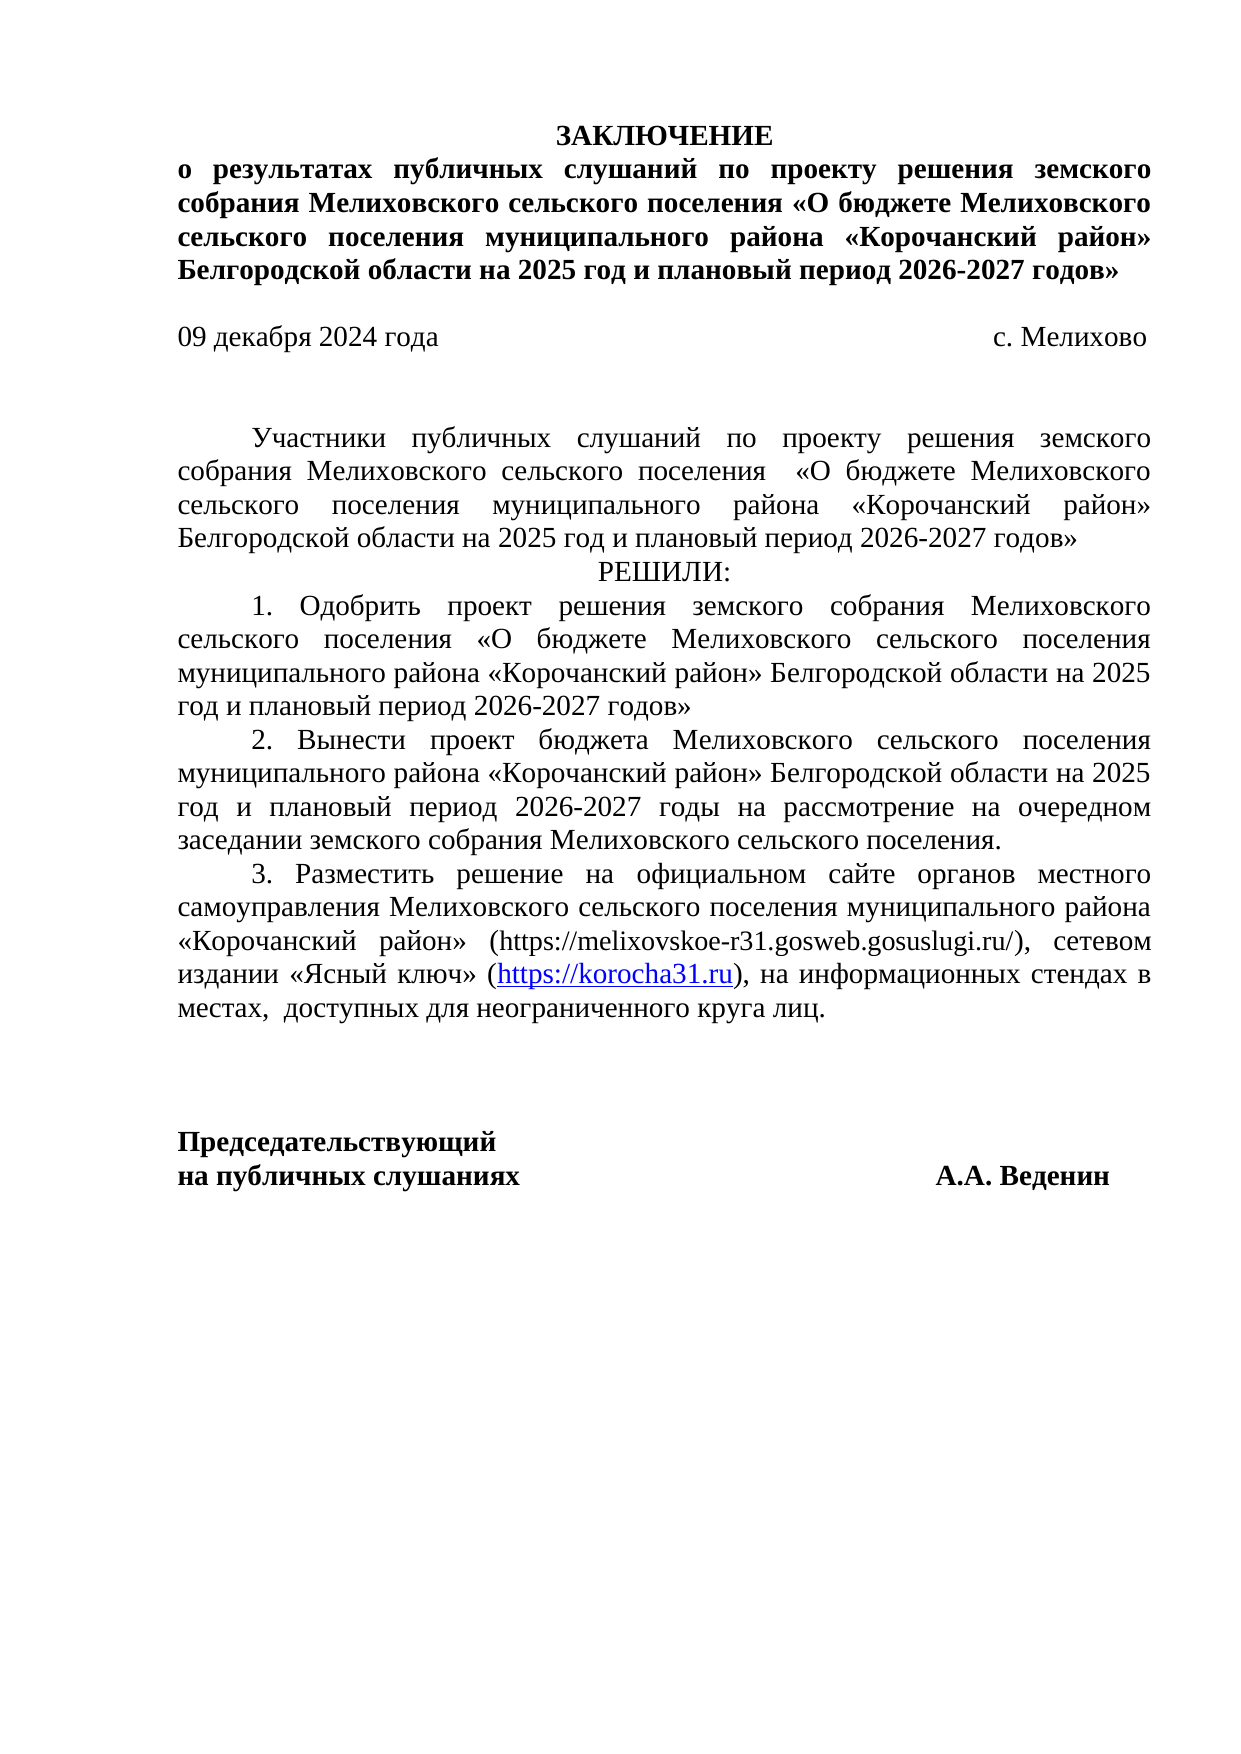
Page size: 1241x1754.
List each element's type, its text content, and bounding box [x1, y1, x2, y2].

text 1. Одобрить проект решения земского собрания Мелиховского сельского поселения «О бюджете Мелиховского сельского поселения муниципального района «Корочанский район» Белгородской области на 2025 год и плановый период 2026-2027 годов» [177, 588, 1152, 722]
text на публичных слушаниях А.А. Веденин [177, 1158, 1152, 1191]
text Председательствующий [177, 1124, 1152, 1158]
text 09 декабря 2024 года с. Мелихово [177, 319, 1152, 353]
text 3. Разместить решение на официальном сайте органов местного самоуправления Мелиховского сельского поселения муниципального района «Корочанский район» (https://melixovskoe-r31.gosweb.gosuslugi.ru/), сетевом издании «Ясный ключ» (https://korocha31.ru), на информационных стендах в местах, доступных для неограниченного круга лиц. [177, 856, 1152, 1024]
text РЕШИЛИ: [177, 554, 1152, 588]
text 2. Вынести проект бюджета Мелиховского сельского поселения муниципального района «Корочанский район» Белгородской области на 2025 год и плановый период 2026-2027 годы на рассмотрение на очередном заседании земского собрания Мелиховского сельского поселения. [177, 722, 1152, 856]
text ЗАКЛЮЧЕНИЕ [177, 118, 1152, 152]
text о результатах публичных слушаний по проекту решения земского собрания Мелиховского сельского поселения «О бюджете Мелиховского сельского поселения муниципального района «Корочанский район» Белгородской области на 2025 год и плановый период 2026-2027 годов» [177, 152, 1152, 286]
text Участники публичных слушаний по проекту решения земского собрания Мелиховского сельского поселения «О бюджете Мелиховского сельского поселения муниципального района «Корочанский район» Белгородской области на 2025 год и плановый период 2026-2027 годов» [177, 420, 1152, 554]
